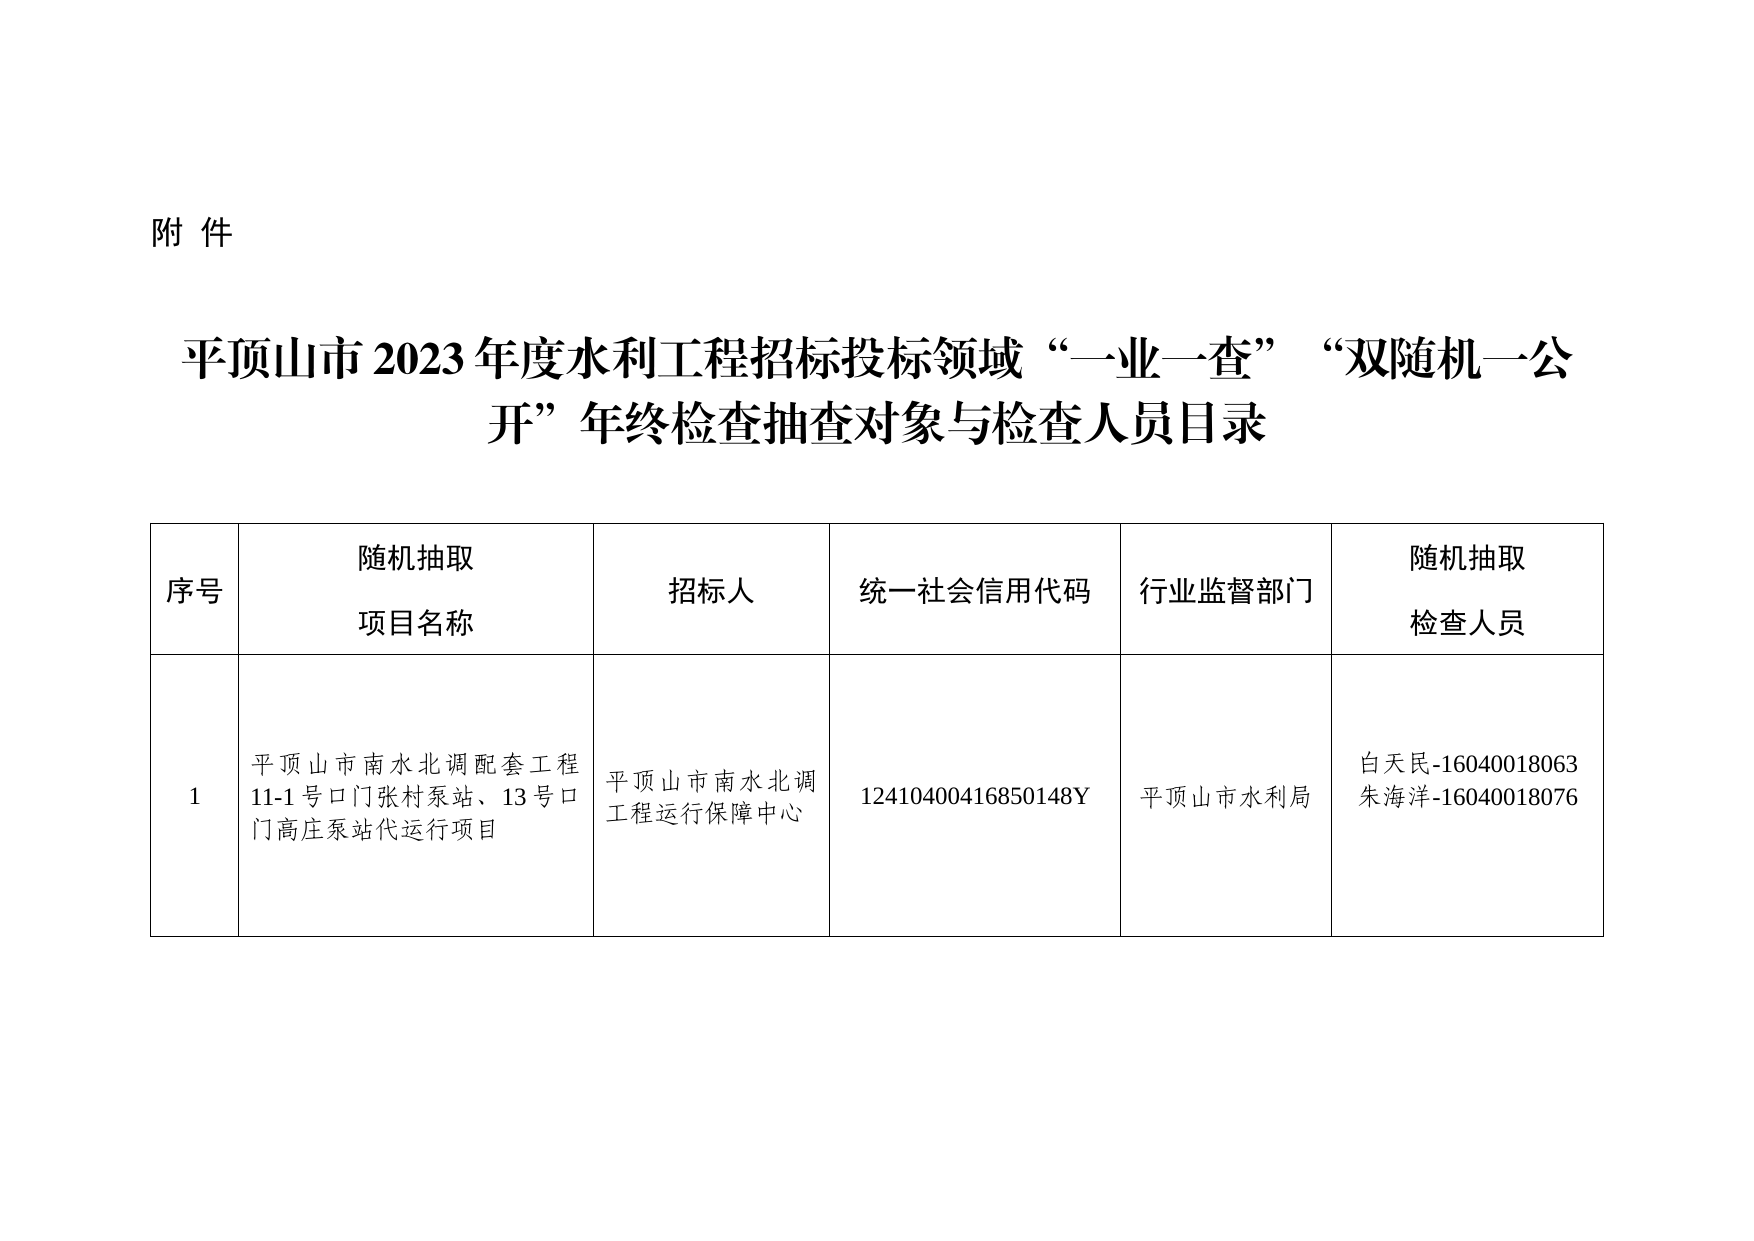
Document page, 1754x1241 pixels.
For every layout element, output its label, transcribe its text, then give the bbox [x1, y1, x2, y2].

table_cell 12410400416850148Y [830, 655, 1120, 936]
table_header 招标人 [594, 524, 829, 654]
table_header 统一社会信用代码 [830, 524, 1120, 654]
table_header 序号 [151, 524, 238, 654]
table_cell 白天民-16040018063 朱海洋-16040018076 [1332, 655, 1603, 936]
table_header 行业监督部门 [1121, 524, 1331, 654]
text 平顶山市2023年度水利工程招标投标领域“一业一查”“双随机一公开”年终检查抽查对象与检查人员目录 [150, 328, 1604, 458]
table_cell 平顶山市南水北调配套工程11-1号口门张村泵站、13号口门高庄泵站代运行项目 [239, 655, 593, 936]
table_header 随机抽取 检查人员 [1332, 524, 1603, 654]
table_cell 平顶山市水利局 [1121, 655, 1331, 936]
text 附 件 [150, 198, 1473, 263]
table_cell 1 [151, 655, 238, 936]
table_cell 平顶山市南水北调工程运行保障中心 [594, 655, 829, 936]
table_header 随机抽取 项目名称 [239, 524, 593, 654]
